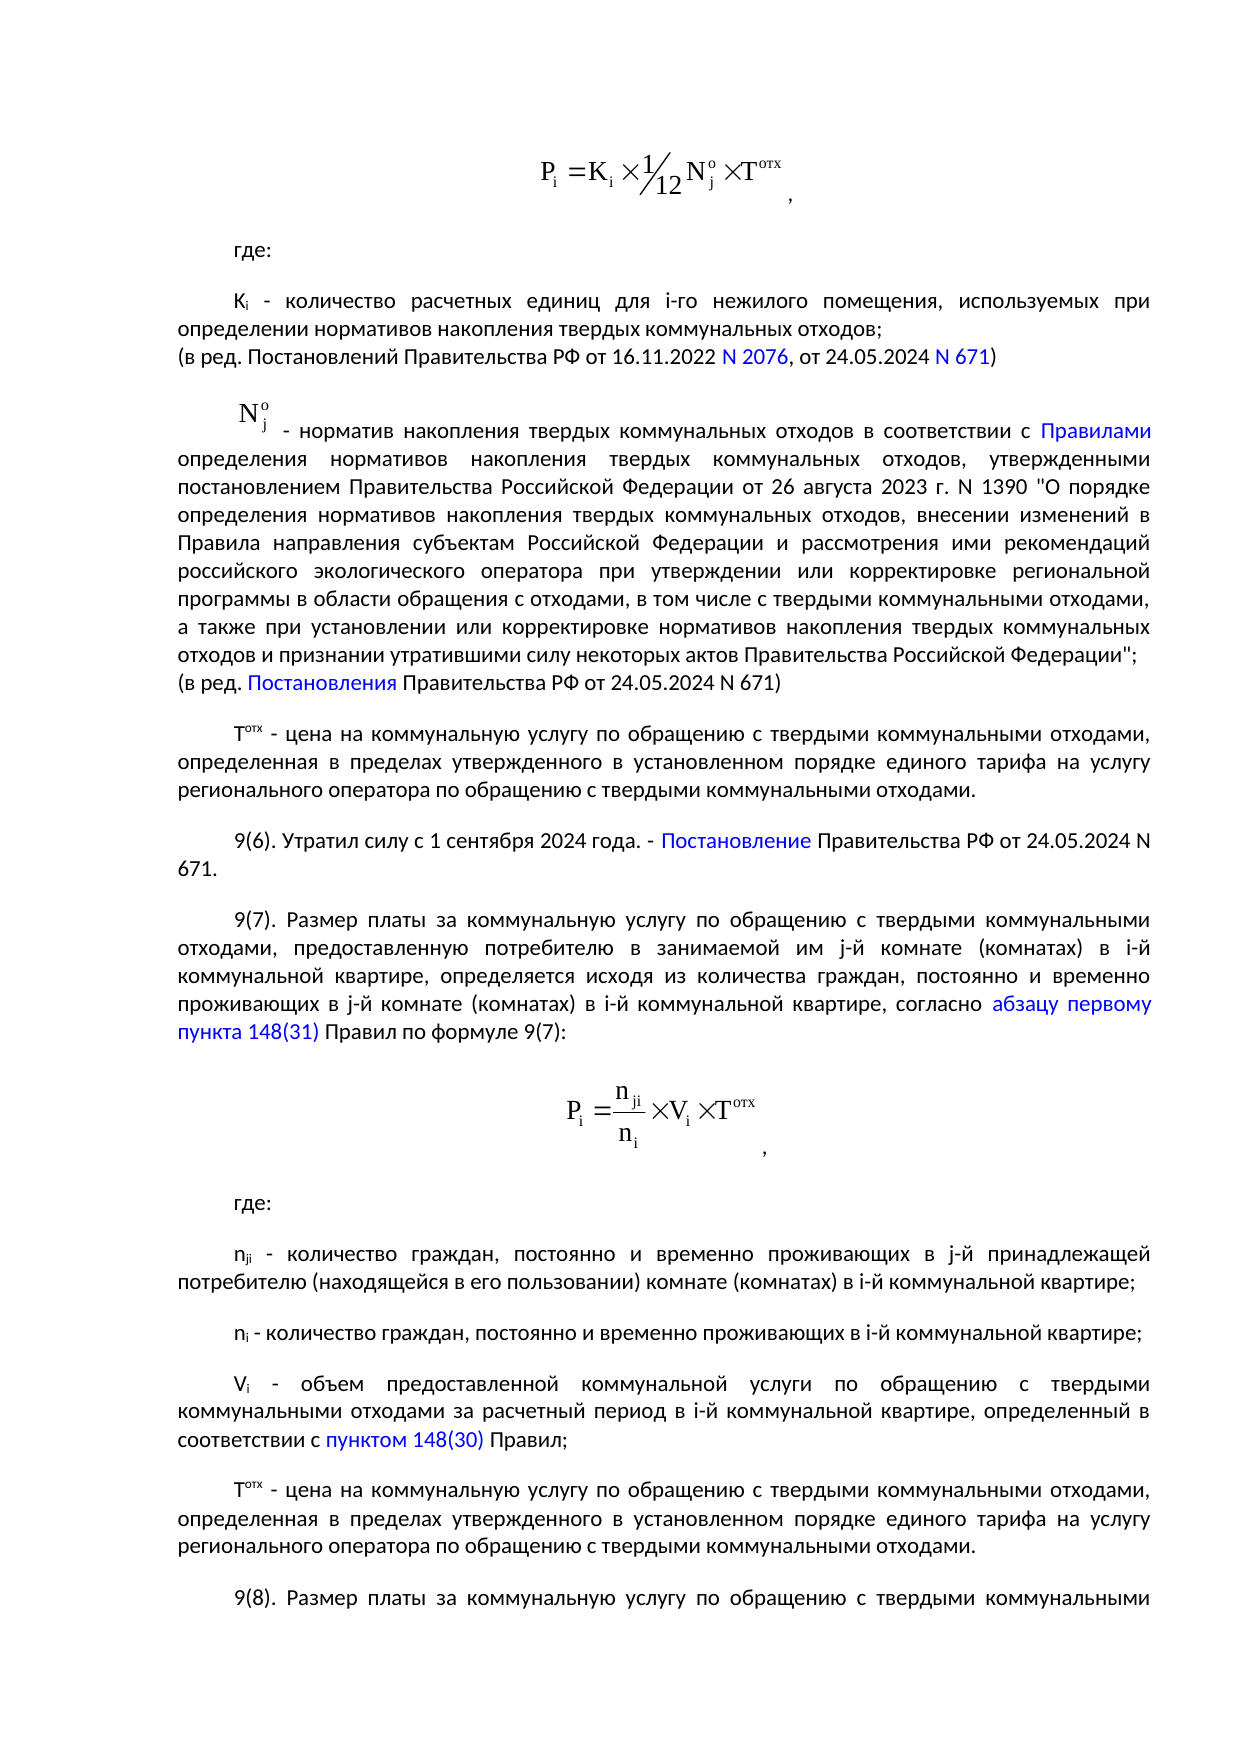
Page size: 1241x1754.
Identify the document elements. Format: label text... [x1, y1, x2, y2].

text Vi - объем предоставленной коммунальной услуги по обращению с твердыми коммунальными отходами за расчетный период в i-й коммунальной квартире, определенный в соответствии с пунктом 148(30) Правил; [177, 1369, 1152, 1453]
text , [177, 146, 1152, 207]
text 9(7). Размер платы за коммунальную услугу по обращению с твердыми коммунальными отходами, предоставленную потребителю в занимаемой им j-й комнате (комнатах) в i-й коммунальной квартире, определяется исходя из количества граждан, постоянно и временно проживающих в j-й комнате (комнатах) в i-й коммунальной квартире, согласно абзацу первому пункта 148(31) Правил по формуле 9(7): [177, 905, 1152, 1046]
text Ki - количество расчетных единиц для i-го нежилого помещения, используемых при определении нормативов накопления твердых коммунальных отходов; [177, 286, 1152, 342]
text ni - количество граждан, постоянно и временно проживающих в i-й коммунальной квартире; [177, 1318, 1152, 1346]
text - норматив накопления твердых коммунальных отходов в соответствии с Правилами определения нормативов накопления твердых коммунальных отходов, утвержденными постановлением Правительства Российской Федерации от 26 августа 2023 г. N 1390 "О порядке определения нормативов накопления твердых коммунальных отходов, внесении изменений в Правила направления субъектам Российской Федерации и рассмотрения ими рекомендаций российского экологического оператора при утверждении или корректировке региональной программы в области обращения с отходами, в том числе с твердыми коммунальными отходами, а также при установлении или корректировке нормативов накопления твердых коммунальных отходов и признании утратившими силу некоторых актов Правительства Российской Федерации"; [177, 393, 1152, 668]
text 9(6). Утратил силу с 1 сентября 2024 года. - Постановление Правительства РФ от 24.05.2024 N 671. [177, 826, 1152, 882]
text (в ред. Постановления Правительства РФ от 24.05.2024 N 671) [177, 668, 1152, 697]
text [177, 1583, 1152, 1611]
text nji - количество граждан, постоянно и временно проживающих в j-й принадлежащей потребителю (находящейся в его пользовании) комнате (комнатах) в i-й коммунальной квартире; [177, 1239, 1152, 1295]
text , [177, 1073, 1152, 1160]
text где: [177, 235, 1152, 263]
text Tотх - цена на коммунальную услугу по обращению с твердыми коммунальными отходами, определенная в пределах утвержденного в установленном порядке единого тарифа на услугу регионального оператора по обращению с твердыми коммунальными отходами. [177, 719, 1152, 803]
text где: [177, 1188, 1152, 1216]
text Tотх - цена на коммунальную услугу по обращению с твердыми коммунальными отходами, определенная в пределах утвержденного в установленном порядке единого тарифа на услугу регионального оператора по обращению с твердыми коммунальными отходами. [177, 1476, 1152, 1560]
text (в ред. Постановлений Правительства РФ от 16.11.2022 N 2076, от 24.05.2024 N 671) [177, 342, 1152, 370]
